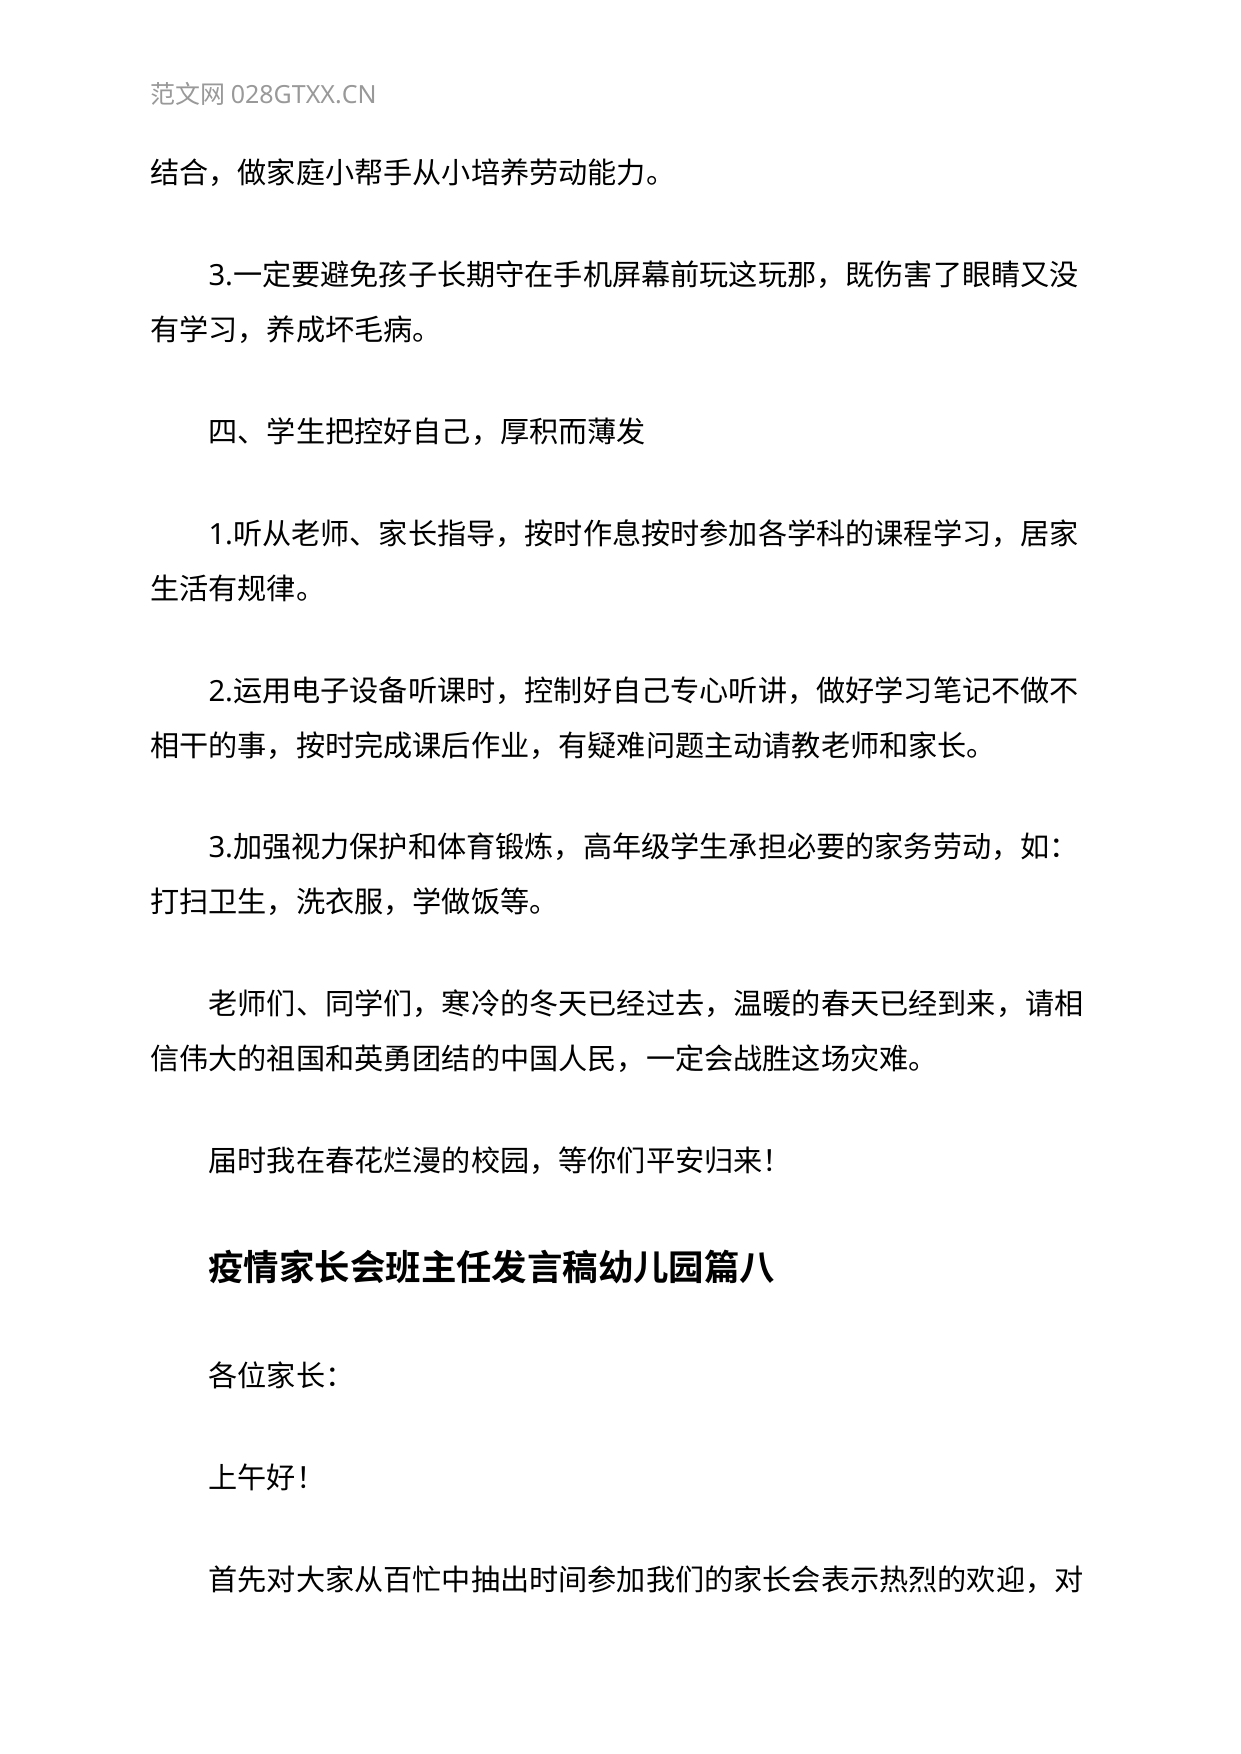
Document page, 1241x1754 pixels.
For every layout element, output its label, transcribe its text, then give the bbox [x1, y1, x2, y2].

text 上午好！ [150, 1454, 1090, 1497]
text 2.运用电子设备听课时，控制好自己专心听讲，做好学习笔记不做不相干的事，按时完成课后作业，有疑难问题主动请教老师和家长。 [150, 667, 1090, 764]
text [150, 1556, 1090, 1598]
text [150, 150, 1090, 192]
text 3.一定要避免孩子长期守在手机屏幕前玩这玩那，既伤害了眼睛又没有学习，养成坏毛病。 [150, 252, 1090, 349]
text 老师们、同学们，寒冷的冬天已经过去，温暖的春天已经到来，请相信伟大的祖国和英勇团结的中国人民，一定会战胜这场灾难。 [150, 981, 1090, 1078]
text 各位家长： [150, 1352, 1090, 1395]
text 1.听从老师、家长指导，按时作息按时参加各学科的课程学习，居家生活有规律。 [150, 510, 1090, 608]
text 3.加强视力保护和体育锻炼，高年级学生承担必要的家务劳动，如：打扫卫生，洗衣服，学做饭等。 [150, 824, 1090, 921]
text 四、学生把控好自己，厚积而薄发 [150, 408, 1090, 451]
text 疫情家长会班主任发言稿幼儿园篇八 [150, 1239, 1090, 1290]
text 届时我在春花烂漫的校园，等你们平安归来！ [150, 1137, 1090, 1179]
